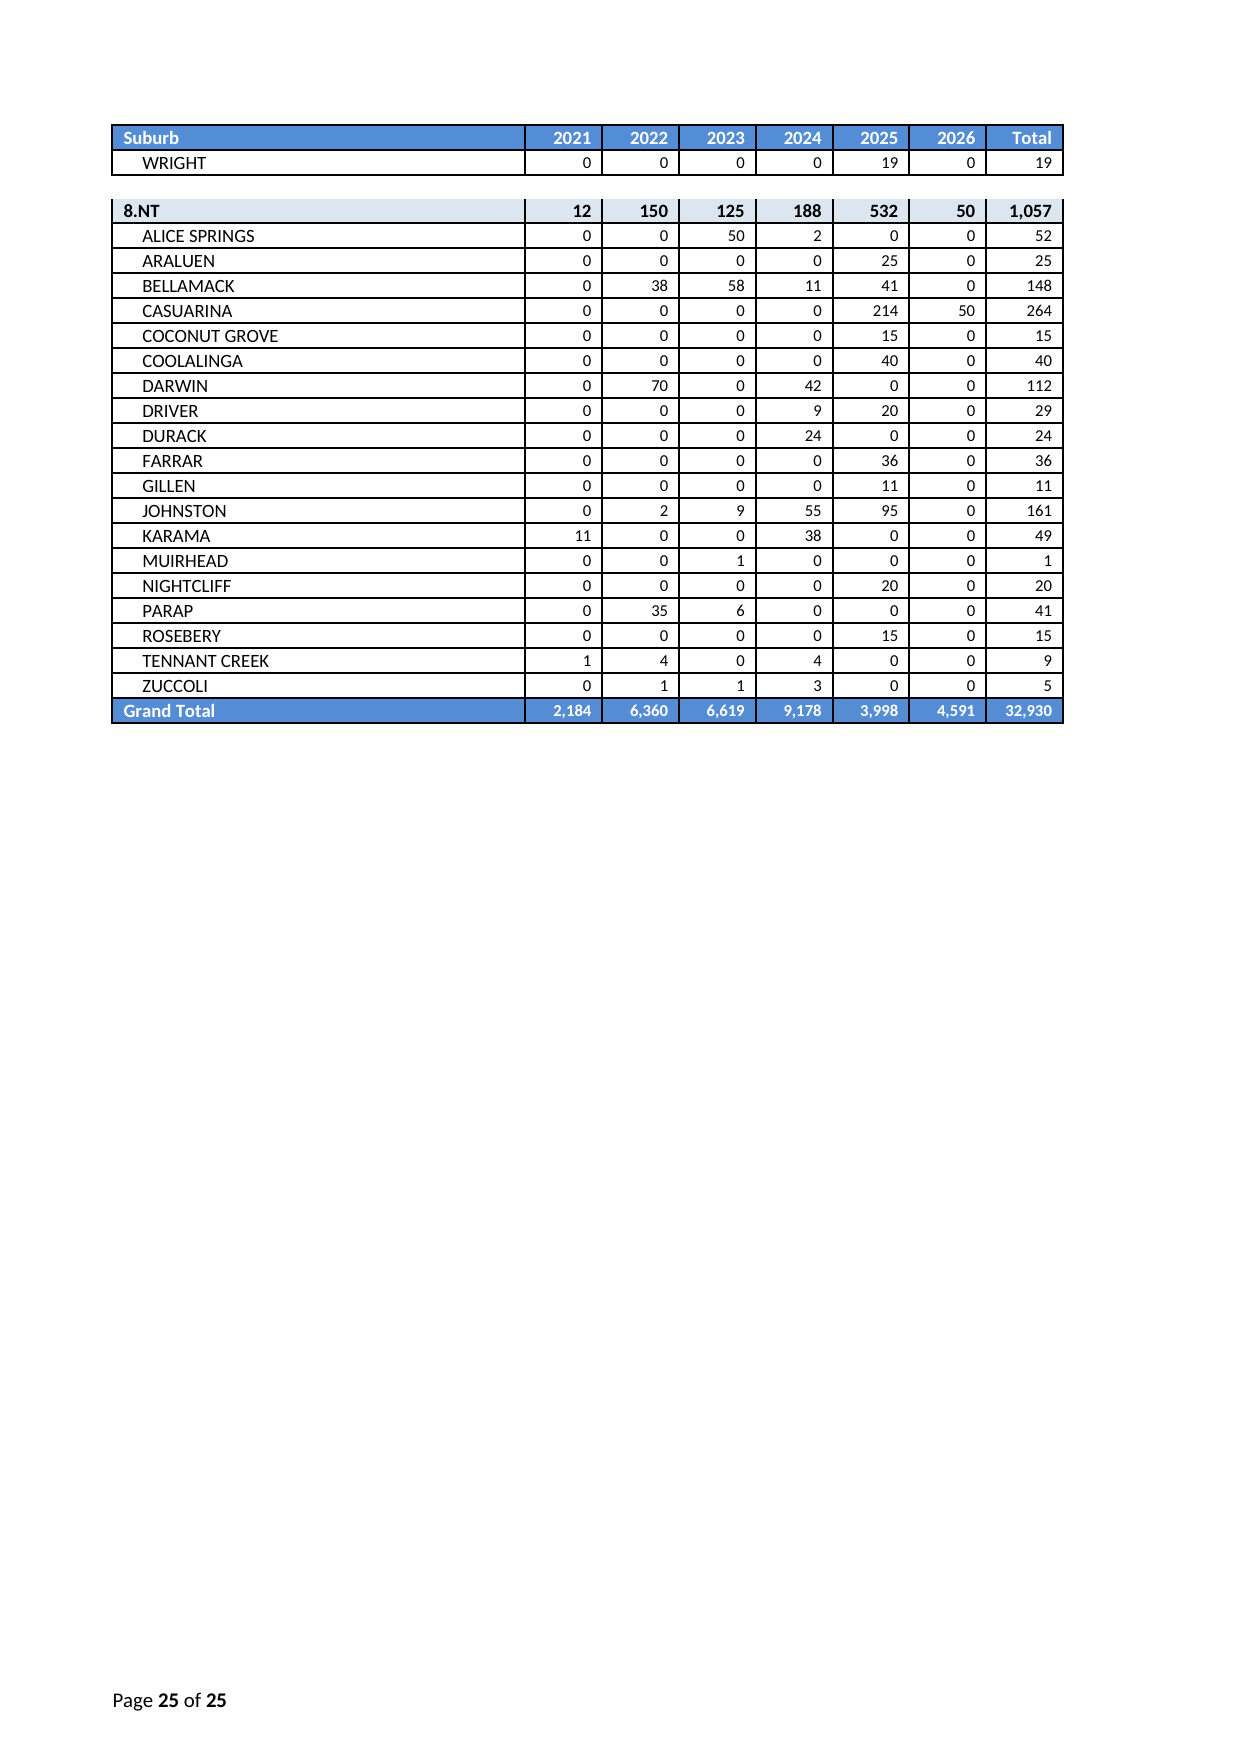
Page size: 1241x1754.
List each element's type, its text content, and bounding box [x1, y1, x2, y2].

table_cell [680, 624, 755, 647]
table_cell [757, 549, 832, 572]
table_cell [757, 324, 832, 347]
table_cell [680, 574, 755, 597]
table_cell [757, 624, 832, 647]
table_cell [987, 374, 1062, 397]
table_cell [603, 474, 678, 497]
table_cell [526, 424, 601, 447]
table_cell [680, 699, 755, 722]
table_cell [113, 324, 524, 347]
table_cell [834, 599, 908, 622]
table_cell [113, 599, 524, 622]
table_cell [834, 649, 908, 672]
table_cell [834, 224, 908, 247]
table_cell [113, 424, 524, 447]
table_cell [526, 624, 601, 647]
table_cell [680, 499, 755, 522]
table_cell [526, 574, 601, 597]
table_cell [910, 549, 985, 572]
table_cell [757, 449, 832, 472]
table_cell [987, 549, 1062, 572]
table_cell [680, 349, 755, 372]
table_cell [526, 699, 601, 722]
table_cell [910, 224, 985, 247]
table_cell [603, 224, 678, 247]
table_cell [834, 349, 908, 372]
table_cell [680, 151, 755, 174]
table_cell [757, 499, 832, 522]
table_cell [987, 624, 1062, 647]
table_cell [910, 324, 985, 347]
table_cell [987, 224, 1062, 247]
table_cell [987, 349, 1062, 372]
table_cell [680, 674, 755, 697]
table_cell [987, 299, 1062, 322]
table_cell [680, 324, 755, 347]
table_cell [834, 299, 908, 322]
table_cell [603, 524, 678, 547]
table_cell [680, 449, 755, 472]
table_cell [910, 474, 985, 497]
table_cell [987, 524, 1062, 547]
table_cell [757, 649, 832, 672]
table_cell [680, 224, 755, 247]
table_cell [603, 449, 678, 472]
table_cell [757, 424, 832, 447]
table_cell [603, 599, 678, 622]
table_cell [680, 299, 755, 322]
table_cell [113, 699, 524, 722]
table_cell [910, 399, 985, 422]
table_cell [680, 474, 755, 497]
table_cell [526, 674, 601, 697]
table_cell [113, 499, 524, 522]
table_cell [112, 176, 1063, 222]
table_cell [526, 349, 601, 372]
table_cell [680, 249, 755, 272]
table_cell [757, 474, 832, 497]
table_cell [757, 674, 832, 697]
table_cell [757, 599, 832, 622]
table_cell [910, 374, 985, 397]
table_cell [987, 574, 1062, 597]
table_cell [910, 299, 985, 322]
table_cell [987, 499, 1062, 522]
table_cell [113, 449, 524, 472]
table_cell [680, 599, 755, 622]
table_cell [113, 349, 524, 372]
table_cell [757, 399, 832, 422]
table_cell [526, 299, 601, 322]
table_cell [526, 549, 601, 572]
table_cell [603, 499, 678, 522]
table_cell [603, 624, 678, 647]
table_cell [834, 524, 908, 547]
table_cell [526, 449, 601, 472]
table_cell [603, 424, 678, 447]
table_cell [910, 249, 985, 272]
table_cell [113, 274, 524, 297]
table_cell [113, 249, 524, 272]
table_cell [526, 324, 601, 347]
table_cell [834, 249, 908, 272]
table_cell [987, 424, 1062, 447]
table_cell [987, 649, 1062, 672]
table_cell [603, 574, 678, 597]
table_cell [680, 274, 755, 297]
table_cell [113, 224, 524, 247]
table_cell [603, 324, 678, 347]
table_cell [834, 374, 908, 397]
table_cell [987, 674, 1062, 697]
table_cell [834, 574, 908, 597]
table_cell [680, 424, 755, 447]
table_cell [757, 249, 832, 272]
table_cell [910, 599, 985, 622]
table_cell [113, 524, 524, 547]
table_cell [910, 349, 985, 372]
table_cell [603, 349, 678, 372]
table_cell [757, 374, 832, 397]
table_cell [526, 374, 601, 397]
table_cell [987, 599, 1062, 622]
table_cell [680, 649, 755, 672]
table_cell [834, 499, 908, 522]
table_header 2024 [757, 126, 832, 149]
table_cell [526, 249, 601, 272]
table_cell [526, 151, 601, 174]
table_header 2022 [603, 126, 678, 149]
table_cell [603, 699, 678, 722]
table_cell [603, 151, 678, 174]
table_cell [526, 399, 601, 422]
table_header 2026 [910, 126, 985, 149]
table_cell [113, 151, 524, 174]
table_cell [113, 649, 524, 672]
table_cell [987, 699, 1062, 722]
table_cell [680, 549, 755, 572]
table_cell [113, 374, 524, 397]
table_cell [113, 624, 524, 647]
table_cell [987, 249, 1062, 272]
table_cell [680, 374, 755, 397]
table_header 2023 [680, 126, 755, 149]
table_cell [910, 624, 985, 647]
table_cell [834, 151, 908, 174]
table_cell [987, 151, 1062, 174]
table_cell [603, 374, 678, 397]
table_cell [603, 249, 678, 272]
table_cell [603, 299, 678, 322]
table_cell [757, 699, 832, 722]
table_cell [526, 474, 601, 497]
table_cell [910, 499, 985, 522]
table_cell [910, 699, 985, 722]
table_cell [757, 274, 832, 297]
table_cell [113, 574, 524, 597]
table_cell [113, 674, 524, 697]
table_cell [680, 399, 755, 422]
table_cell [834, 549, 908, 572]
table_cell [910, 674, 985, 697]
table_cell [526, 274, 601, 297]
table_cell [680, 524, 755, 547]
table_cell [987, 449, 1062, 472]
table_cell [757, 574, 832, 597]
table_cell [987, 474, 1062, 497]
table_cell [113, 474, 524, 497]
table_header 2025 [834, 126, 908, 149]
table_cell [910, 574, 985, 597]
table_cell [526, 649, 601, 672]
table_header Suburb [113, 126, 524, 149]
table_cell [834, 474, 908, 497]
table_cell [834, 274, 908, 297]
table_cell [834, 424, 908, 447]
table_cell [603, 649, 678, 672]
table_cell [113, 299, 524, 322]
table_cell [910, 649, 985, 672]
table_header 2021 [526, 126, 601, 149]
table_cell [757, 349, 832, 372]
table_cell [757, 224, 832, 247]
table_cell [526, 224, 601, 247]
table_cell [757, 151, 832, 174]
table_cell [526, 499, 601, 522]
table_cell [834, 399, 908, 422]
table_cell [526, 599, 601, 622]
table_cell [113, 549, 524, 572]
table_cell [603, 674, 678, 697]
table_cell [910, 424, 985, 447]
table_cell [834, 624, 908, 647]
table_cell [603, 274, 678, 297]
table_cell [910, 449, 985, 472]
table_header Total [987, 126, 1062, 149]
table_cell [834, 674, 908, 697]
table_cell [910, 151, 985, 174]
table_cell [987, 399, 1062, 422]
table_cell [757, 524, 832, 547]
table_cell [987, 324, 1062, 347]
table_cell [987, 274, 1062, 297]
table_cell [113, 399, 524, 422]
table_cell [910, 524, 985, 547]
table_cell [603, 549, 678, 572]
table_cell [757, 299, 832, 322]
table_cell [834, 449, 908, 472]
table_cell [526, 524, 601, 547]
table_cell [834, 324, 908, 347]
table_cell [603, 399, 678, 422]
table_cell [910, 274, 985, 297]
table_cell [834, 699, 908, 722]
